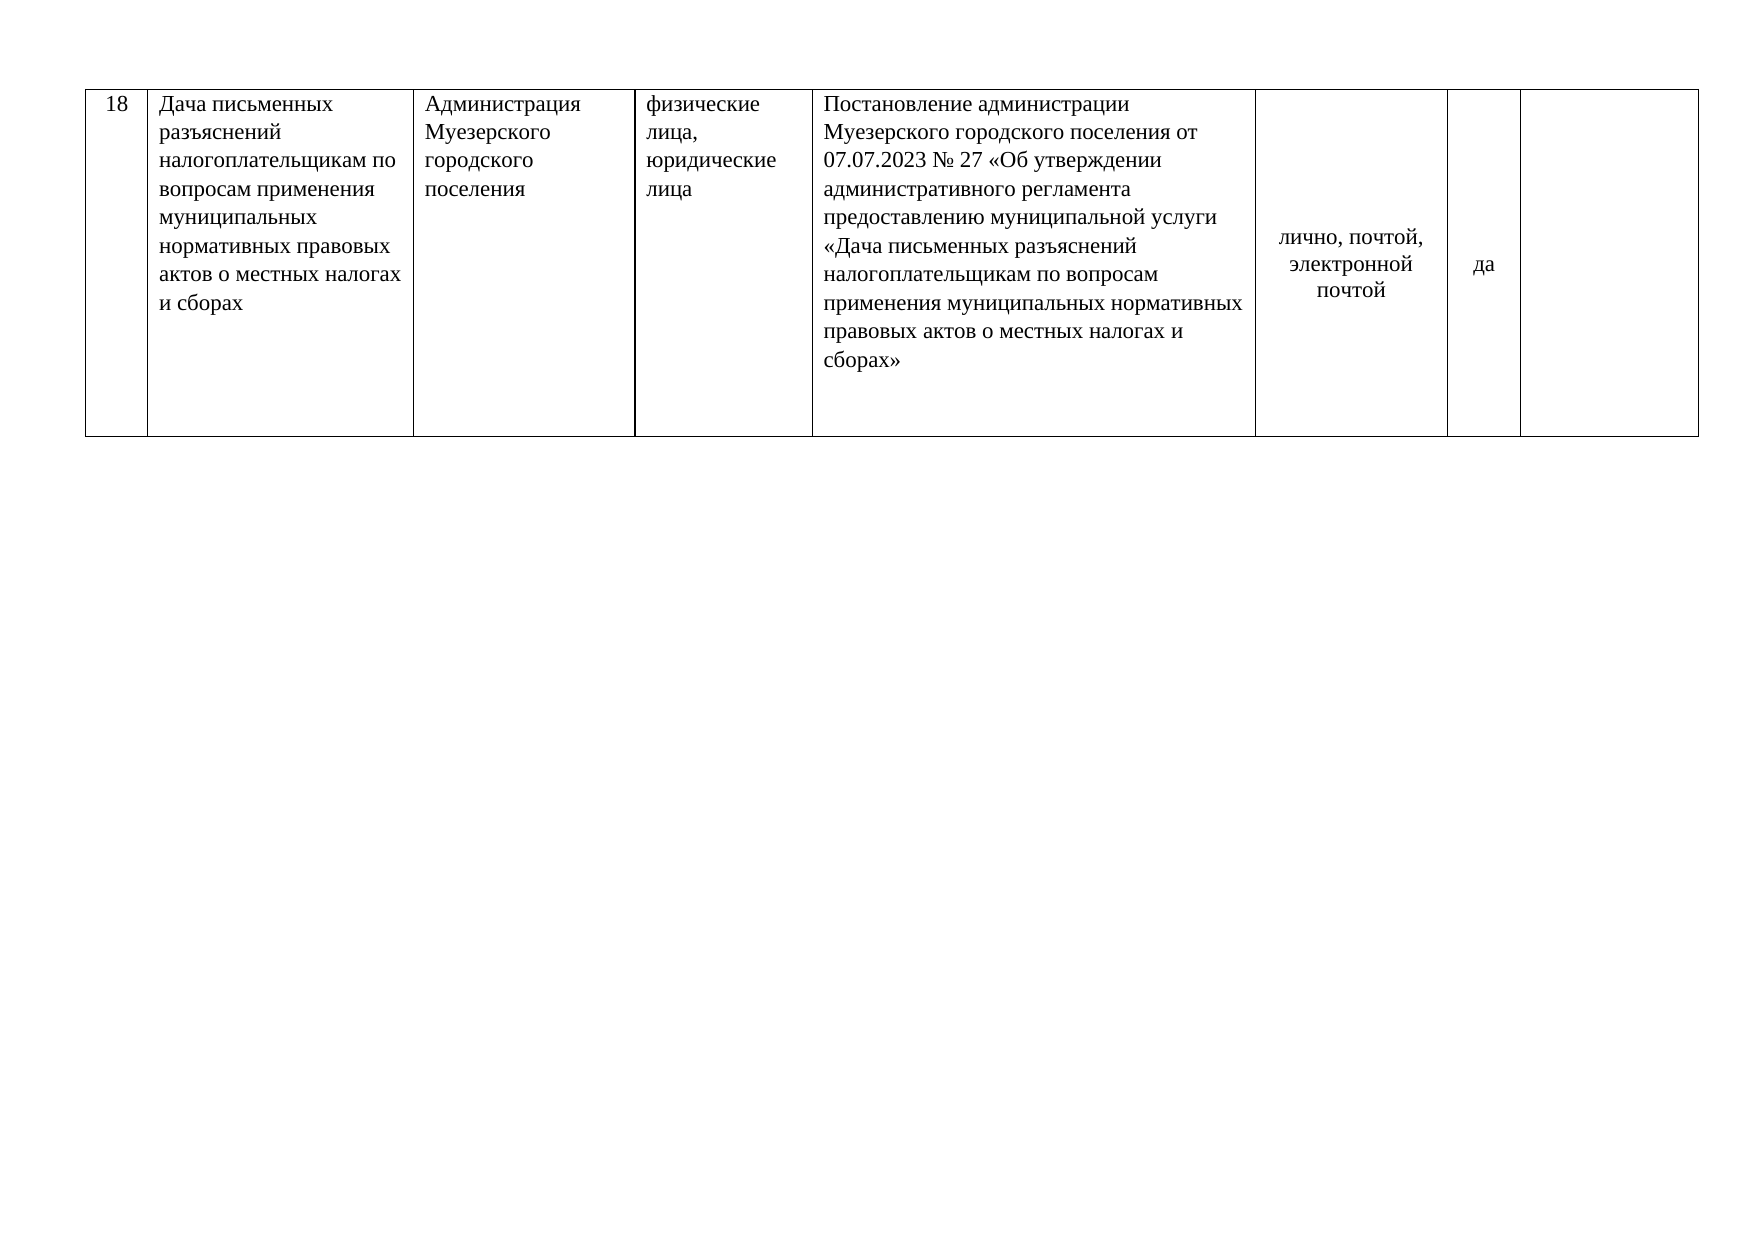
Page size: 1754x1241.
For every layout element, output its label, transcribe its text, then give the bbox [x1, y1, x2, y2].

table_cell [1521, 90, 1698, 436]
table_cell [414, 90, 634, 436]
table_cell Дача письменных разъяснений налогоплательщикам по вопросам применения муниципальных нормативных правовых актов о местных налогах и сборах [148, 90, 413, 436]
table_cell Постановление администрации Муезерского городского поселения от 07.07.2023 № 27 «Об утверждении административного регламента предоставлению муниципальной услуги «Дача письменных разъяснений налогоплательщикам по вопросам применения муниципальных нормативных правовых актов о местных налогах и сборах» [813, 90, 1255, 436]
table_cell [636, 90, 812, 436]
table_cell 18 [86, 90, 147, 436]
table_cell да [1448, 90, 1520, 436]
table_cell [1256, 90, 1447, 436]
